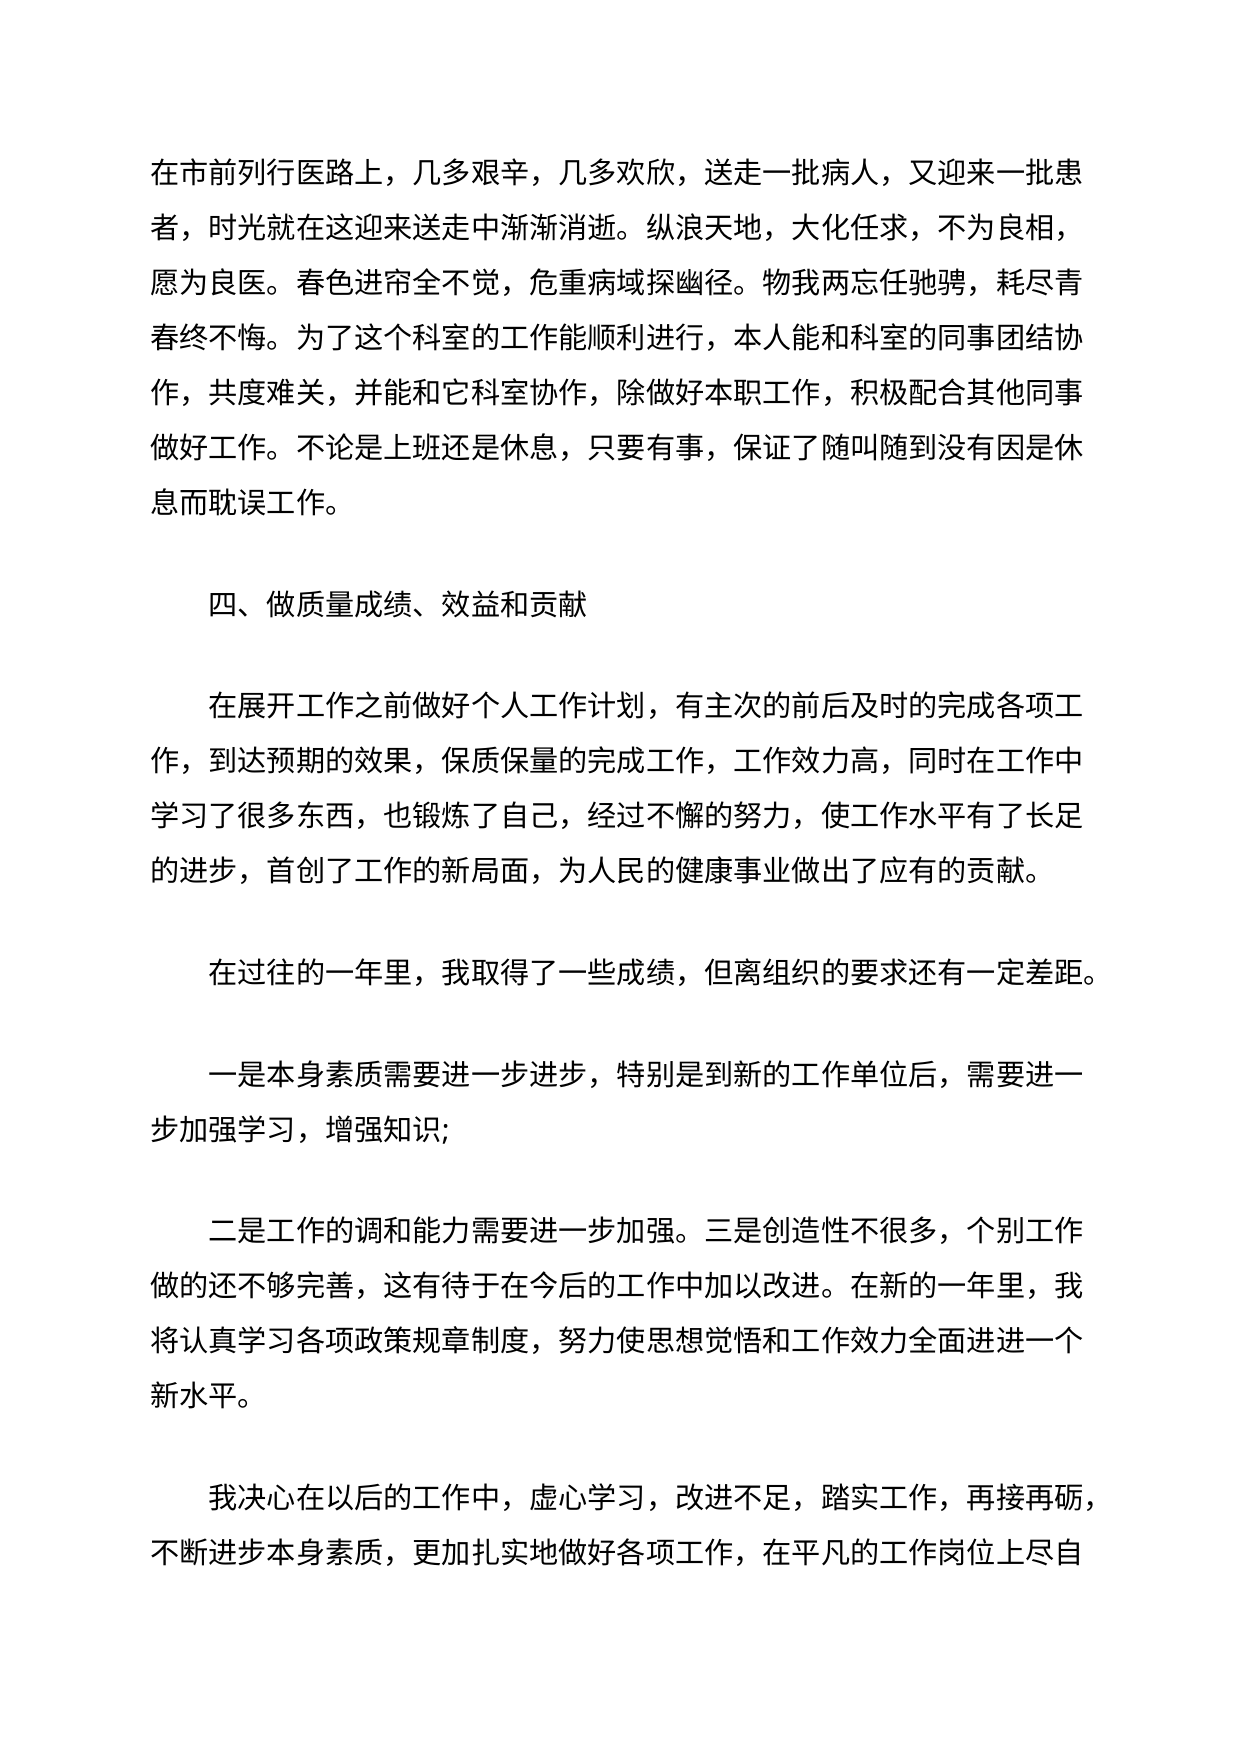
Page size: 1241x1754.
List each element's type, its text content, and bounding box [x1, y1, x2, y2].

text 在展开工作之前做好个人工作计划，有主次的前后及时的完成各项工作，到达预期的效果，保质保量的完成工作，工作效力高，同时在工作中学习了很多东西，也锻炼了自己，经过不懈的努力，使工作水平有了长足的进步，首创了工作的新局面，为人民的健康事业做出了应有的贡献。 [150, 683, 1090, 890]
text 二是工作的调和能力需要进一步加强。三是创造性不很多，个别工作做的还不够完善，这有待于在今后的工作中加以改进。在新的一年里，我将认真学习各项政策规章制度，努力使思想觉悟和工作效力全面进进一个新水平。 [150, 1208, 1090, 1415]
text 四、做质量成绩、效益和贡献 [150, 581, 1090, 623]
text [150, 150, 1090, 522]
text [150, 1474, 1090, 1572]
text 一是本身素质需要进一步进步，特别是到新的工作单位后，需要进一步加强学习，增强知识; [150, 1051, 1090, 1148]
text 在过往的一年里，我取得了一些成绩，但离组织的要求还有一定差距。 [150, 949, 1090, 992]
